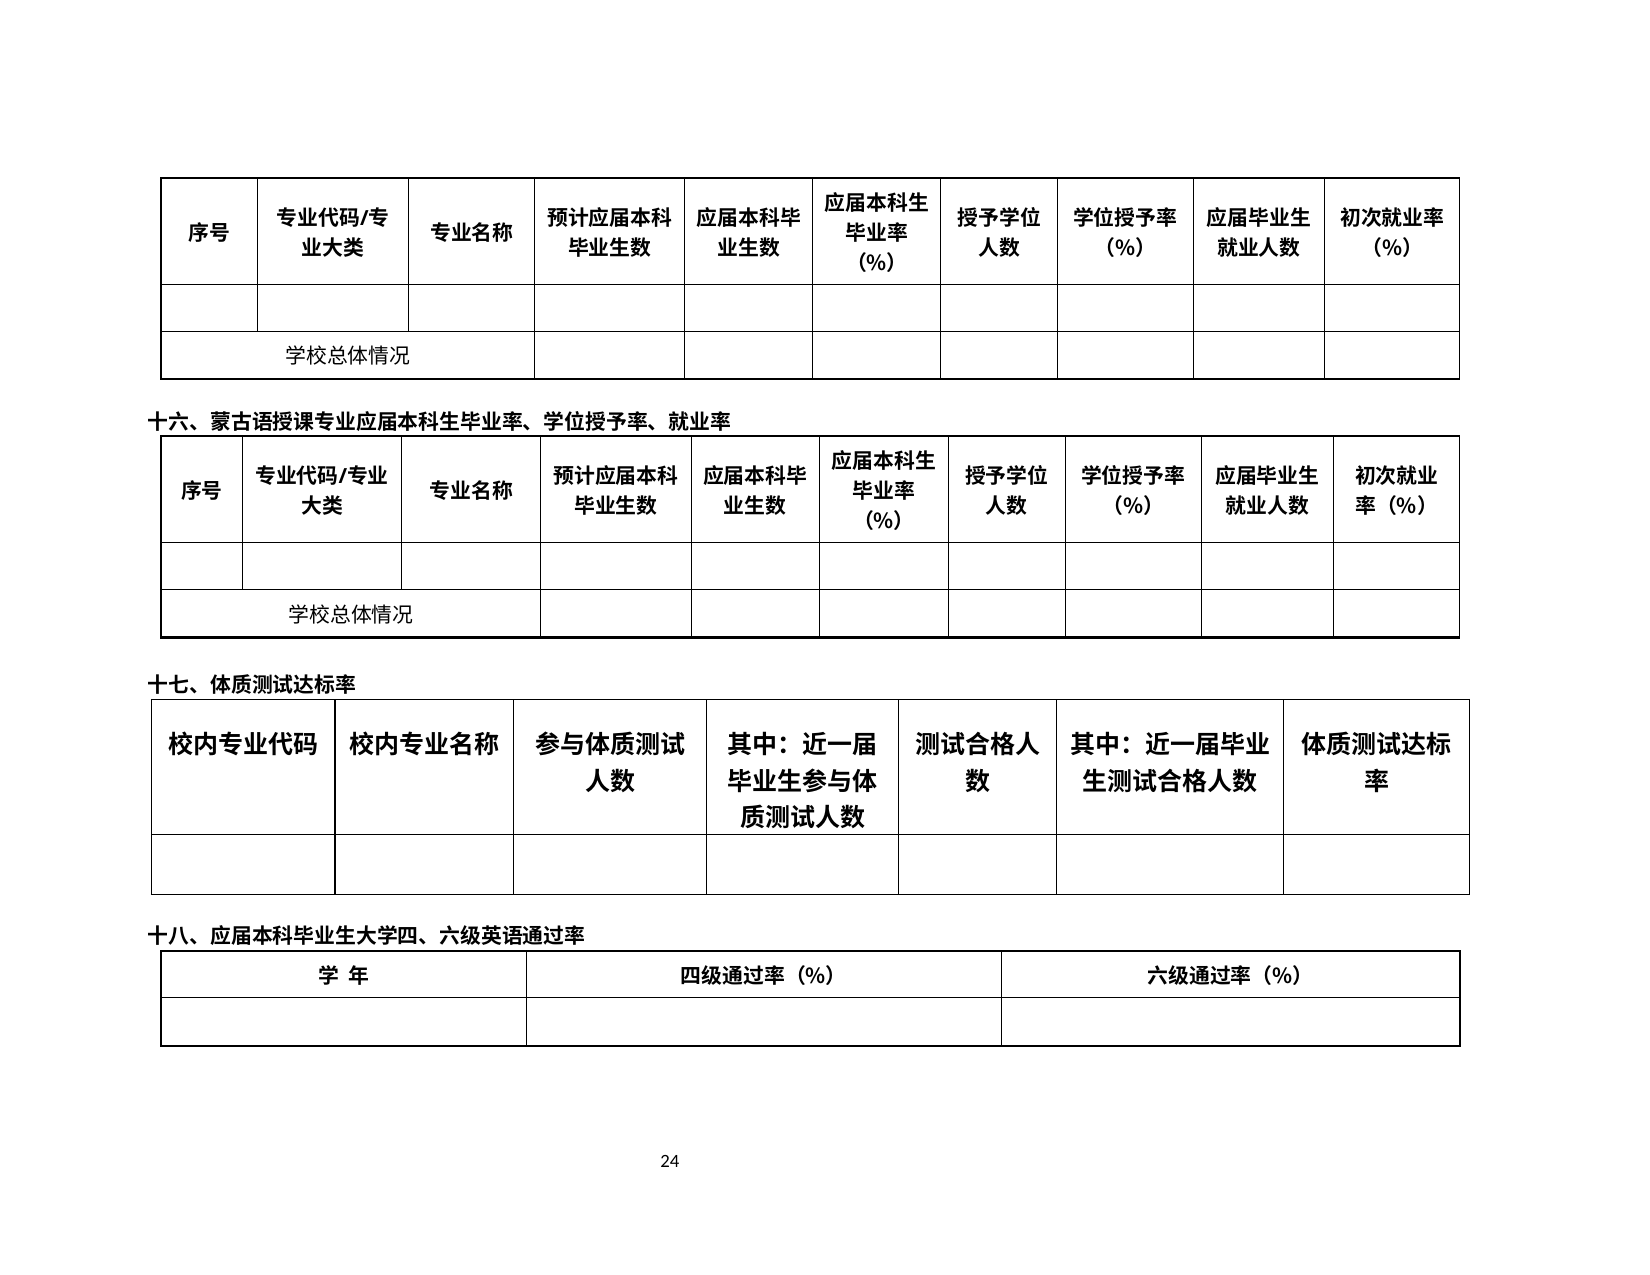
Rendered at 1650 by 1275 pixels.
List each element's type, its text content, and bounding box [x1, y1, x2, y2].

table_header 初次就业率（%） [1325, 179, 1459, 283]
table_header 参与体质测试人数 [514, 700, 706, 834]
table_cell 学校总体情况 [162, 332, 534, 378]
table_header 测试合格人数 [899, 700, 1056, 834]
table_cell [685, 332, 812, 378]
table_cell [162, 285, 257, 331]
table_header 应届毕业生就业人数 [1202, 437, 1333, 542]
table_cell [1058, 285, 1193, 331]
table_header 应届本科毕业生数 [692, 437, 819, 542]
table_header 应届本科生毕业率（%） [813, 179, 940, 283]
table_header 校内专业名称 [336, 700, 513, 834]
table_header 其中：近一届毕业生参与体质测试人数 [707, 700, 898, 834]
table_header 专业代码/专业大类 [243, 437, 401, 542]
table_cell [514, 835, 706, 894]
table_header 序号 [162, 437, 242, 542]
table_cell [707, 835, 898, 894]
table_cell [1325, 285, 1459, 331]
table_cell [941, 332, 1057, 378]
table_cell [1202, 543, 1333, 589]
table_header 学位授予率（%） [1066, 437, 1201, 542]
table_cell [949, 590, 1065, 636]
table_cell [1325, 332, 1459, 378]
table_cell [813, 285, 940, 331]
table_header 应届本科生毕业率（%） [820, 437, 948, 542]
table_header 四级通过率（%） [527, 952, 1001, 997]
text 十七、体质测试达标率 [148, 669, 1473, 699]
table_cell [1002, 998, 1459, 1044]
table_header 校内专业代码 [152, 700, 334, 834]
table_cell [1194, 332, 1324, 378]
text 十六、蒙古语授课专业应届本科生毕业率、学位授予率、就业率 [148, 405, 1473, 435]
table_header 初次就业率（%） [1334, 437, 1459, 542]
table_header 授予学位人数 [949, 437, 1065, 542]
table_cell [941, 285, 1057, 331]
table_header 学 年 [162, 952, 526, 997]
table_header 专业代码/专业大类 [258, 179, 408, 283]
table_cell [1284, 835, 1469, 894]
table_cell [535, 285, 684, 331]
table_cell [258, 285, 408, 331]
table_cell [1334, 543, 1459, 589]
table_cell [1066, 590, 1201, 636]
table_header 体质测试达标率 [1284, 700, 1469, 834]
table_cell [1057, 835, 1283, 894]
table_cell [243, 543, 401, 589]
table_cell [692, 590, 819, 636]
table_header 应届毕业生就业人数 [1194, 179, 1324, 283]
table_cell [535, 332, 684, 378]
table_header 预计应届本科毕业生数 [541, 437, 691, 542]
table_cell [409, 285, 534, 331]
table_cell [685, 285, 812, 331]
table_cell [813, 332, 940, 378]
table_cell [527, 998, 1001, 1044]
table_header 序号 [162, 179, 257, 283]
table_cell [541, 543, 691, 589]
table_header 其中：近一届毕业生测试合格人数 [1057, 700, 1283, 834]
table_cell [692, 543, 819, 589]
table_cell [336, 835, 513, 894]
table_cell [1202, 590, 1333, 636]
text 十八、应届本科毕业生大学四、六级英语通过率 [148, 920, 1473, 950]
table_cell [152, 835, 334, 894]
table_cell [820, 543, 948, 589]
table_cell [1194, 285, 1324, 331]
table_header 专业名称 [402, 437, 540, 542]
table_cell [162, 998, 526, 1044]
table_cell [899, 835, 1056, 894]
table_cell [1066, 543, 1201, 589]
table_header 应届本科毕业生数 [685, 179, 812, 283]
table_cell [949, 543, 1065, 589]
table_cell [820, 590, 948, 636]
table_cell [402, 543, 540, 589]
table_cell 学校总体情况 [162, 590, 540, 636]
table_header 预计应届本科毕业生数 [535, 179, 684, 283]
table_cell [1058, 332, 1193, 378]
table_header 六级通过率（%） [1002, 952, 1459, 997]
table_header 授予学位人数 [941, 179, 1057, 283]
table_cell [1334, 590, 1459, 636]
table_cell [541, 590, 691, 636]
table_cell [162, 543, 242, 589]
table_header 专业名称 [409, 179, 534, 283]
table_header 学位授予率（%） [1058, 179, 1193, 283]
